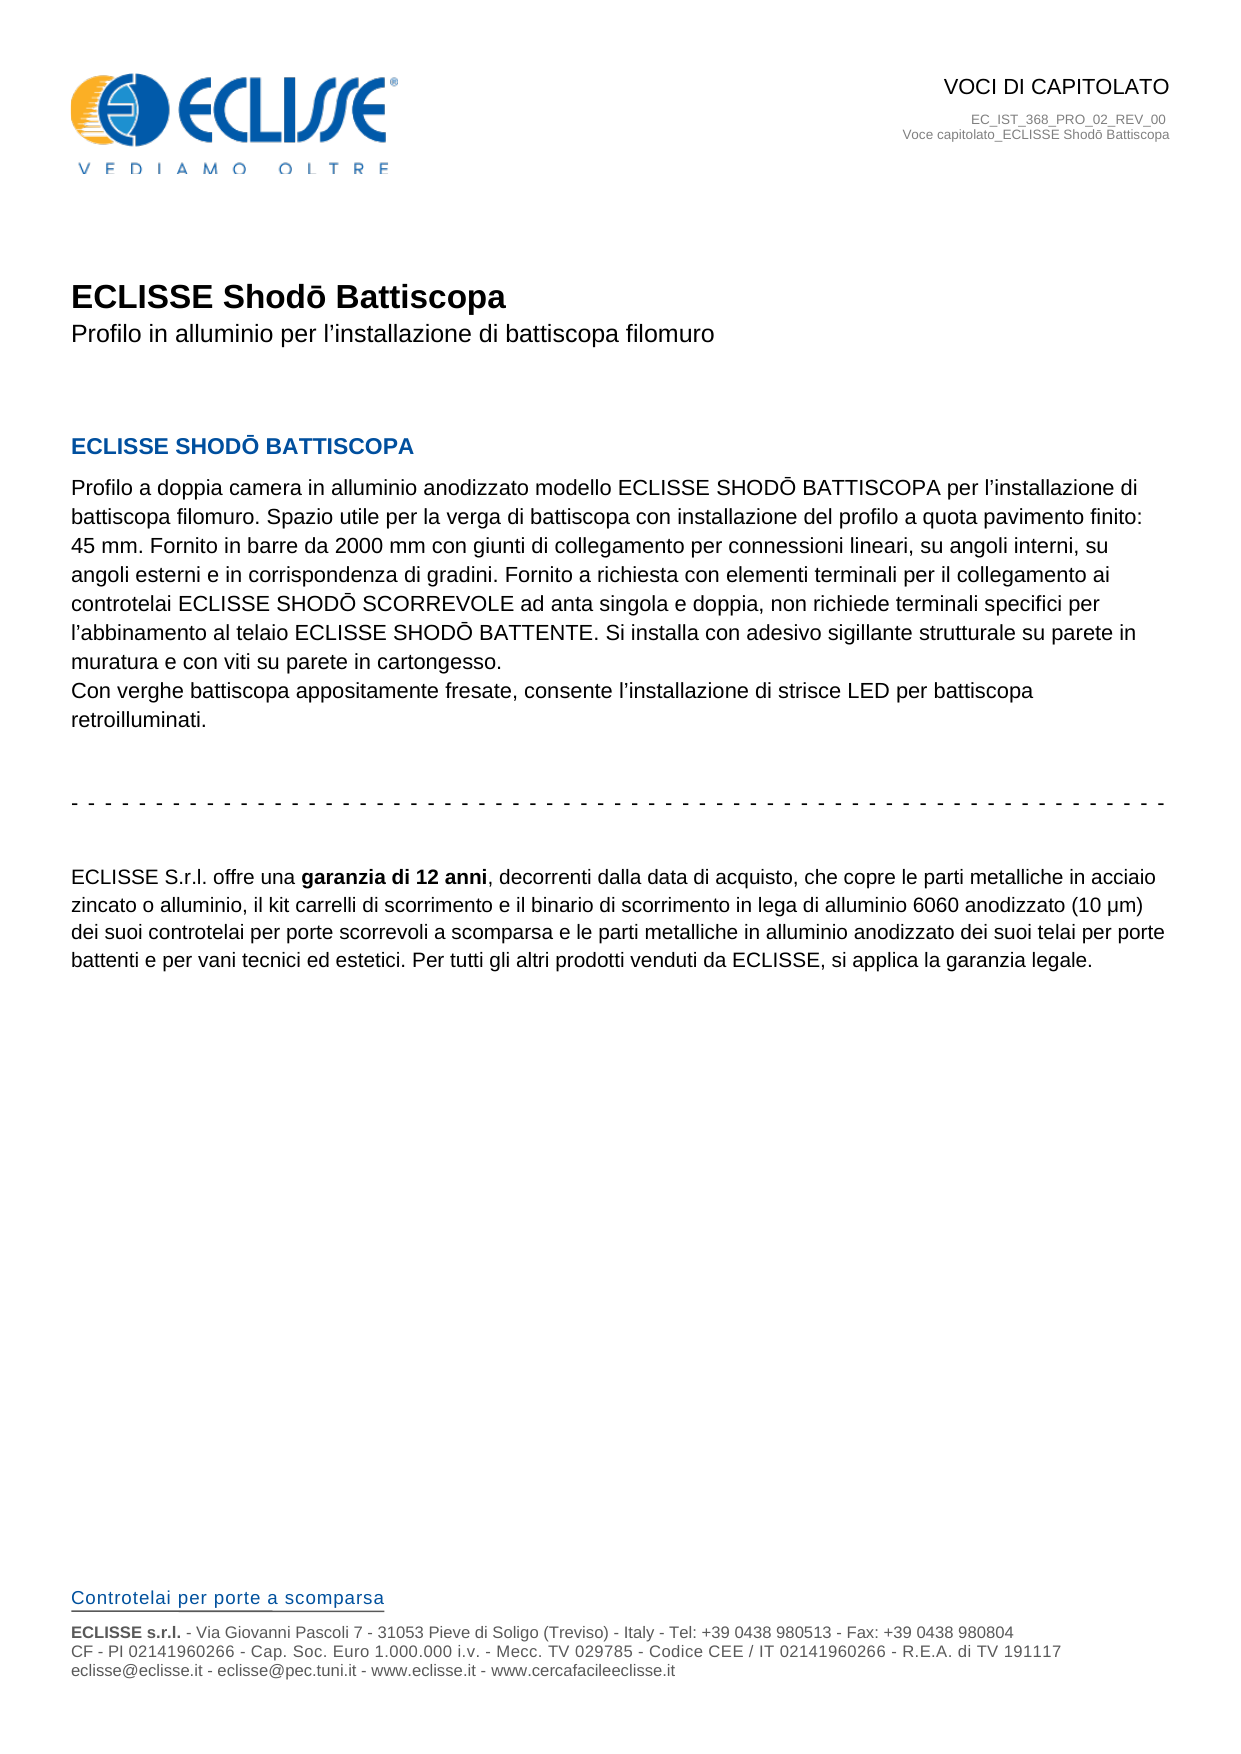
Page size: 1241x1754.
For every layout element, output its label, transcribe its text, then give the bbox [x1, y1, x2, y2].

text - - - - - - - - - - - - - - - - - - - - - - - - - - - - - - - - - - - - - - - - - - - - - - - - - - - - - - - - - - - - - - - - - [71, 790, 1169, 848]
text ECLISSE SHODŌ BATTISCOPA [71, 433, 1169, 459]
text Profilo a doppia camera in alluminio anodizzato modello ECLISSE SHODŌ BATTISCOPA per l’installazione di battiscopa filomuro. Spazio utile per la verga di battiscopa con installazione del profilo a quota pavimento finito: 45 mm. Fornito in barre da 2000 mm con giunti di collegamento per connessioni lineari, su angoli interni, su angoli esterni e in corrispondenza di gradini. Fornito a richiesta con elementi terminali per il collegamento ai controtelai ECLISSE SHODŌ SCORREVOLE ad anta singola e doppia, non richiede terminali specifici per l’abbinamento al telaio ECLISSE SHODŌ BATTENTE. Si installa con adesivo sigillante strutturale su parete in muratura e con viti su parete in cartongesso. Con verghe battiscopa appositamente fresate, consente l’installazione di strisce LED per battiscopa retroilluminati. [71, 475, 1169, 732]
text ECLISSE S.r.l. offre una garanzia di 12 anni, decorrenti dalla data di acquisto, che copre le parti metalliche in acciaio zincato o alluminio, il kit carrelli di scorrimento e il binario di scorrimento in lega di alluminio 6060 anodizzato (10 μm) dei suoi controtelai per porte scorrevoli a scomparsa e le parti metalliche in alluminio anodizzato dei suoi telai per porte battenti e per vani tecnici ed estetici. Per tutti gli altri prodotti venduti da ECLISSE, si applica la garanzia legale. [71, 865, 1169, 971]
text ECLISSE Shodō Battiscopa Profilo in alluminio per l’installazione di battiscopa filomuro [71, 277, 1169, 348]
